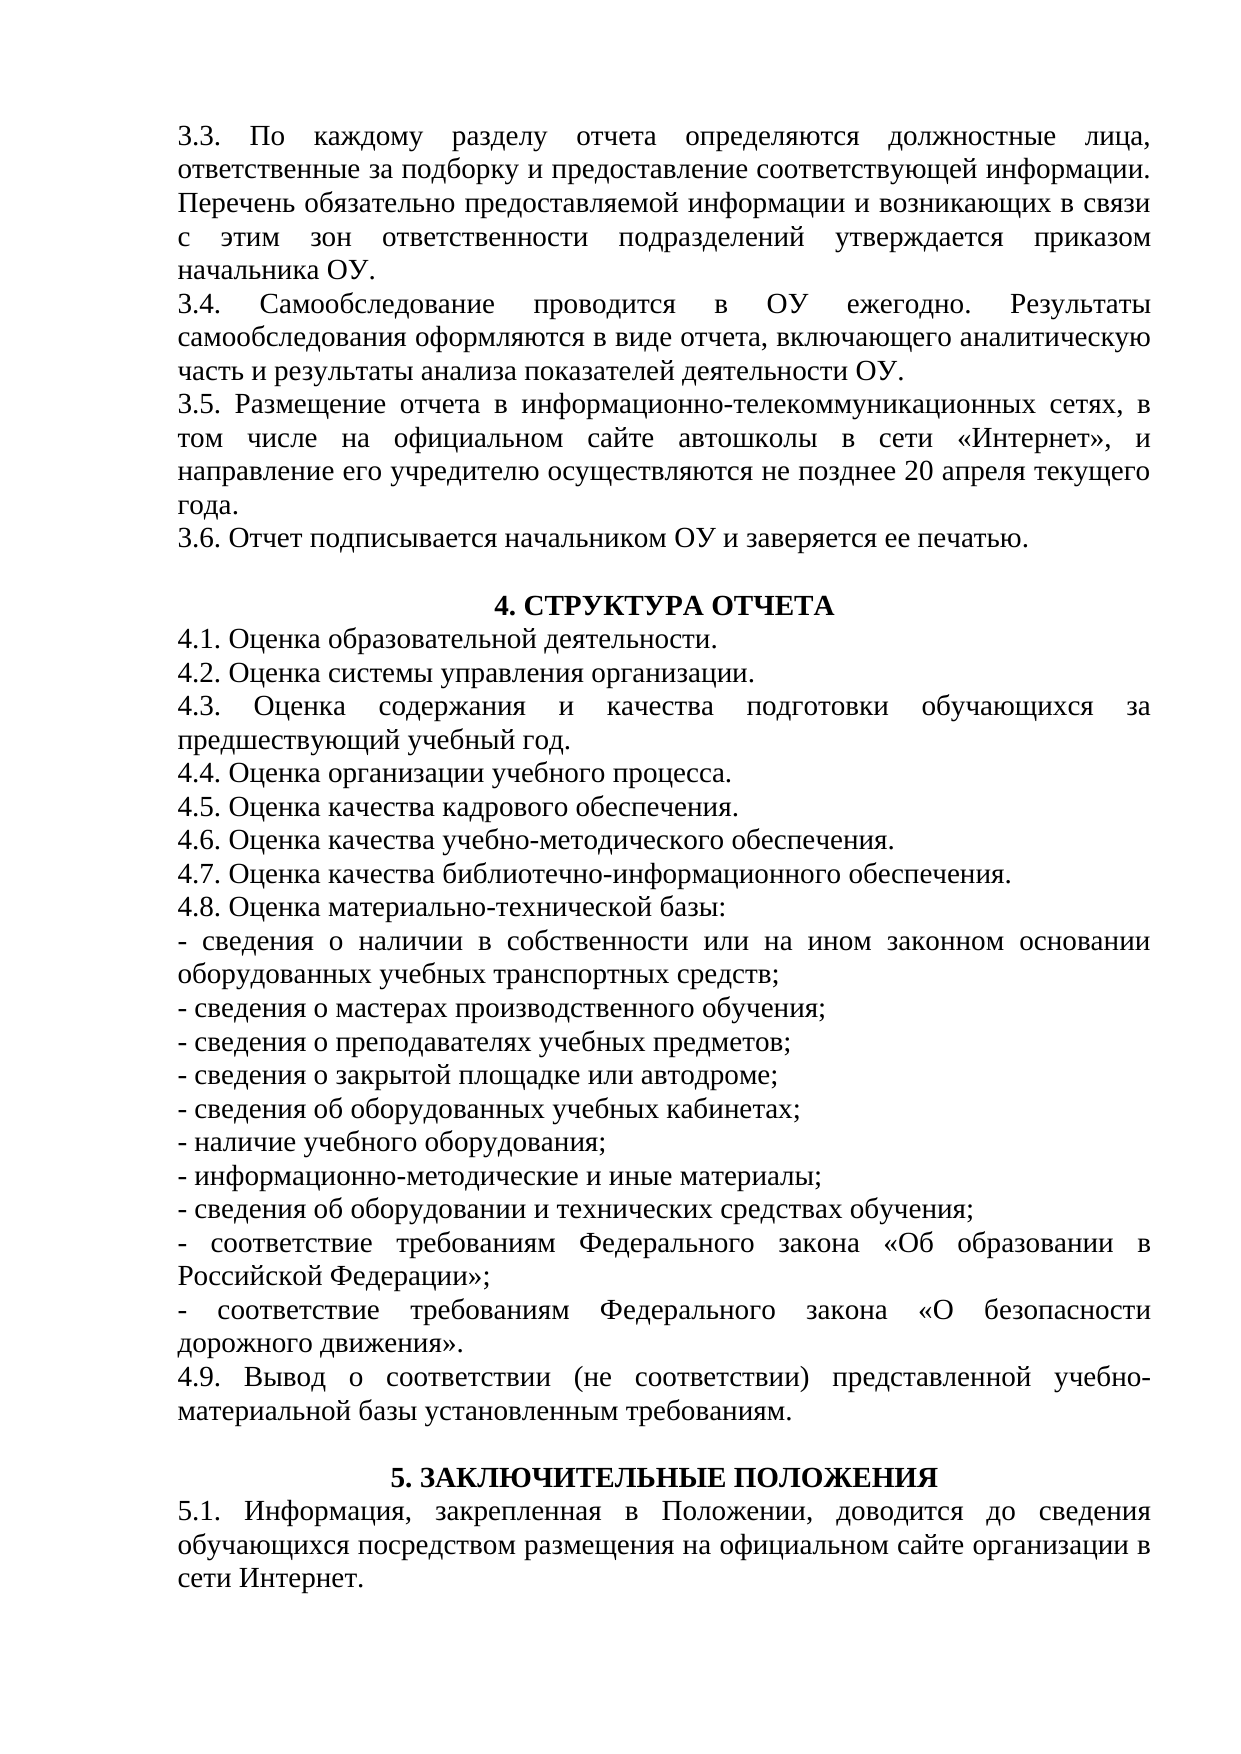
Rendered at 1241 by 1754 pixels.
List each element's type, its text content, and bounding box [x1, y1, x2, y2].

text 3.5. Размещение отчета в информационно-телекоммуникационных сетях, в том числе на официальном сайте автошколы в сети «Интернет», и направление его учредителю осуществляются не позднее 20 апреля текущего года. [177, 386, 1152, 521]
text 4. СТРУКТУРА ОТЧЕТА [177, 588, 1152, 621]
text - информационно-методические и иные материалы; [177, 1158, 1152, 1191]
text - сведения о мастерах производственного обучения; [177, 990, 1152, 1024]
text 4.5. Оценка качества кадрового обеспечения. [177, 789, 1152, 822]
text 4.6. Оценка качества учебно-методического обеспечения. [177, 822, 1152, 856]
text - сведения об оборудовании и технических средствах обучения; [177, 1191, 1152, 1225]
text 4.3. Оценка содержания и качества подготовки обучающихся за предшествующий учебный год. [177, 688, 1152, 755]
text 4.9. Вывод о соответствии (не соответствии) представленной учебно-материальной базы установленным требованиям. [177, 1359, 1152, 1426]
text 3.3. По каждому разделу отчета определяются должностные лица, ответственные за подборку и предоставление соответствующей информации. Перечень обязательно предоставляемой информации и возникающих в связи с этим зон ответственности подразделений утверждается приказом начальника ОУ. [177, 118, 1152, 286]
text - сведения о закрытой площадке или автодроме; [177, 1057, 1152, 1091]
text - соответствие требованиям Федерального закона «Об образовании в Российской Федерации»; [177, 1225, 1152, 1292]
text - сведения о наличии в собственности или на ином законном основании оборудованных учебных транспортных средств; [177, 923, 1152, 990]
text 4.7. Оценка качества библиотечно-информационного обеспечения. [177, 856, 1152, 889]
text - сведения о преподавателях учебных предметов; [177, 1024, 1152, 1057]
text 5.1. Информация, закрепленная в Положении, доводится до сведения обучающихся посредством размещения на официальном сайте организации в сети Интернет. [177, 1493, 1152, 1594]
text 4.2. Оценка системы управления организации. [177, 655, 1152, 688]
text - наличие учебного оборудования; [177, 1124, 1152, 1158]
text 4.1. Оценка образовательной деятельности. [177, 621, 1152, 655]
text - сведения об оборудованных учебных кабинетах; [177, 1091, 1152, 1124]
text 4.8. Оценка материально-технической базы: [177, 889, 1152, 923]
text 4.4. Оценка организации учебного процесса. [177, 755, 1152, 789]
text 5. ЗАКЛЮЧИТЕЛЬНЫЕ ПОЛОЖЕНИЯ [177, 1460, 1152, 1493]
text 3.6. Отчет подписывается начальником ОУ и заверяется ее печатью. [177, 521, 1152, 554]
text - соответствие требованиям Федерального закона «О безопасности дорожного движения». [177, 1292, 1152, 1359]
text 3.4. Самообследование проводится в ОУ ежегодно. Результаты самообследования оформляются в виде отчета, включающего аналитическую часть и результаты анализа показателей деятельности ОУ. [177, 286, 1152, 386]
